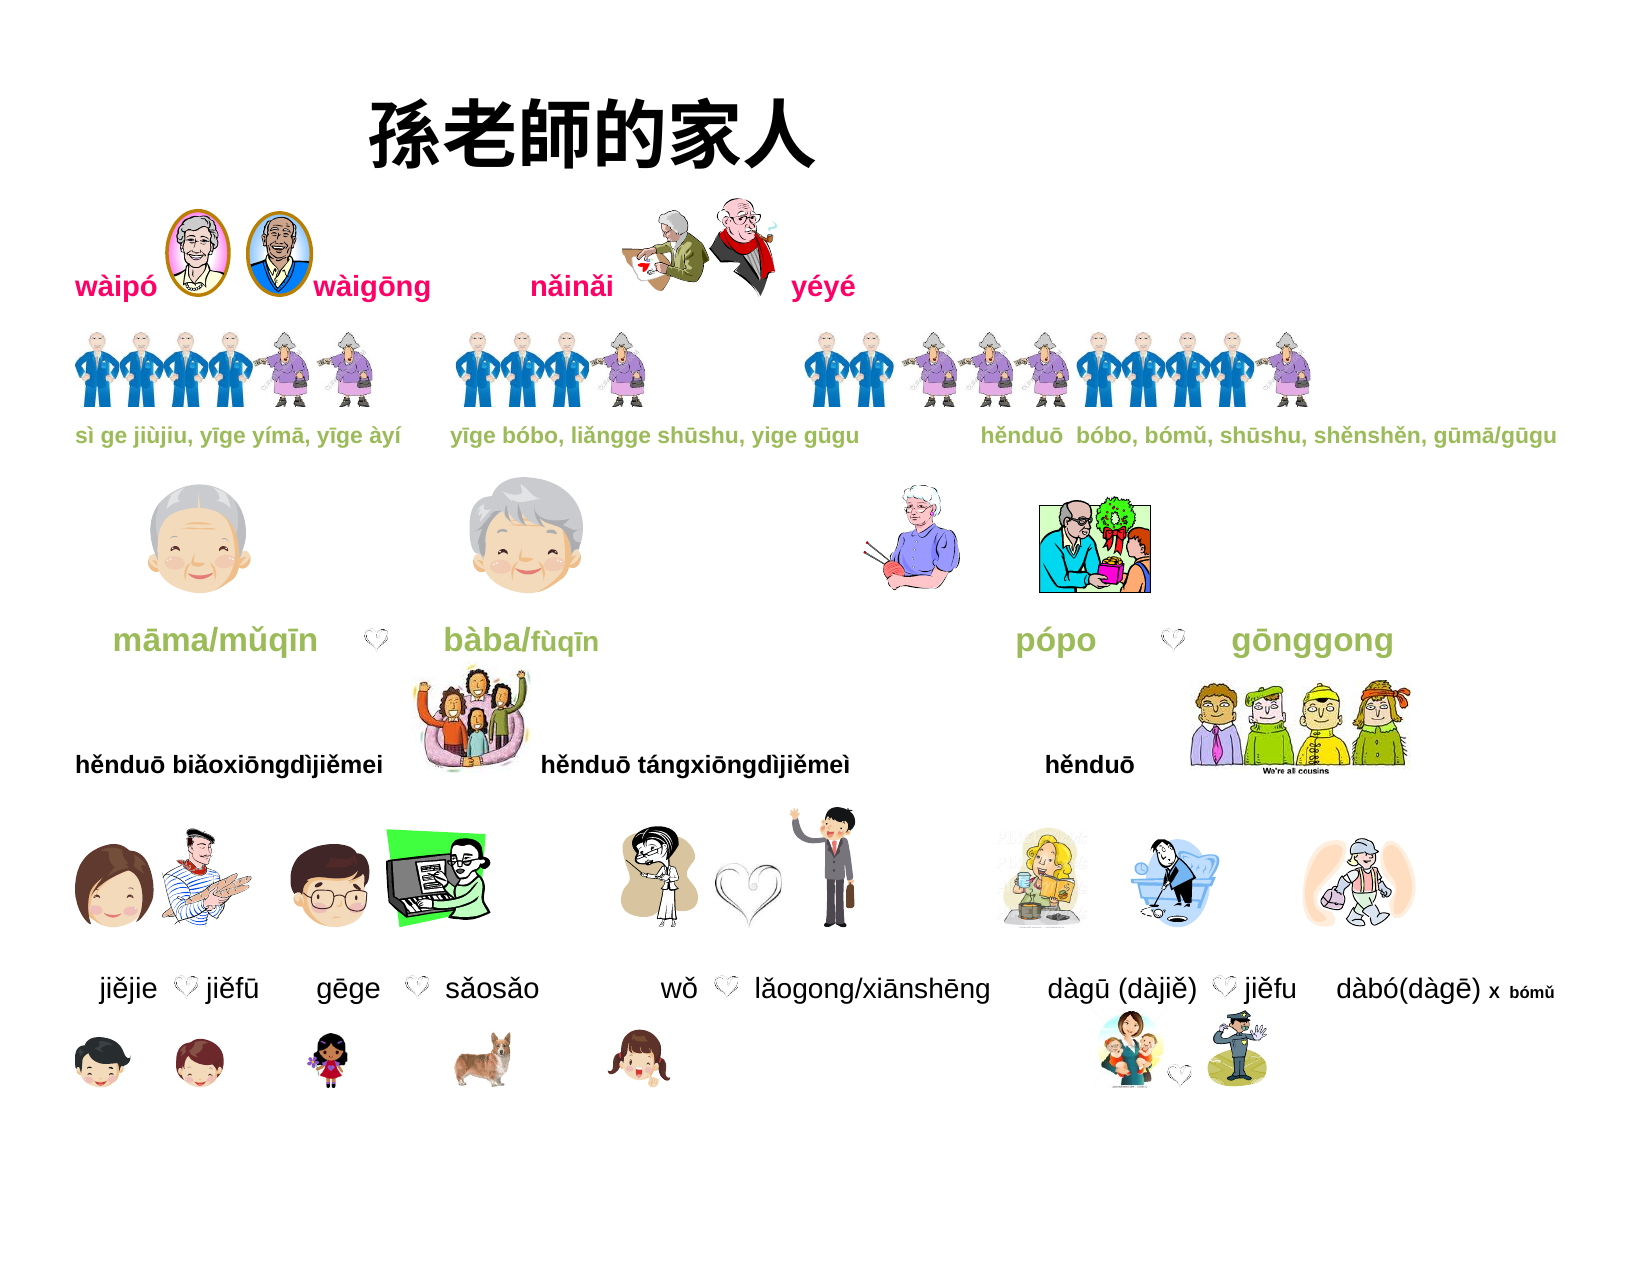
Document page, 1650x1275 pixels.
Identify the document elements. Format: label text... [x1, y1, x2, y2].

picture [455, 332, 646, 407]
picture [411, 662, 532, 774]
picture [1190, 680, 1411, 774]
picture [454, 1030, 511, 1088]
picture [1161, 628, 1185, 652]
picture [715, 863, 782, 928]
picture [174, 975, 198, 999]
picture [714, 975, 738, 999]
text 孫老師的家人 wàipó wàigōng nǎinǎi yéyé [75, 75, 1575, 305]
picture [75, 332, 309, 407]
picture [992, 827, 1091, 928]
picture [405, 975, 429, 999]
picture [1076, 332, 1311, 407]
picture [316, 332, 373, 407]
picture [901, 332, 1069, 407]
text māma/mǔqīn bàba/fùqīn pópo gōnggong hěnduō biǎoxiōngdìjiěmei hěnduō tángxiōngdìjiěmeì hěnduō [75, 620, 1575, 781]
picture [1212, 975, 1237, 999]
picture [364, 628, 388, 652]
picture [804, 332, 894, 407]
text jiějie jiěfū gēge sǎosǎo wǒ lǎogong/xiānshēng dàgū (dàjiě) jiěfu dàbó(dàgē) X bómǔ [75, 807, 1575, 1096]
picture [1091, 1008, 1192, 1088]
picture [307, 1033, 348, 1088]
